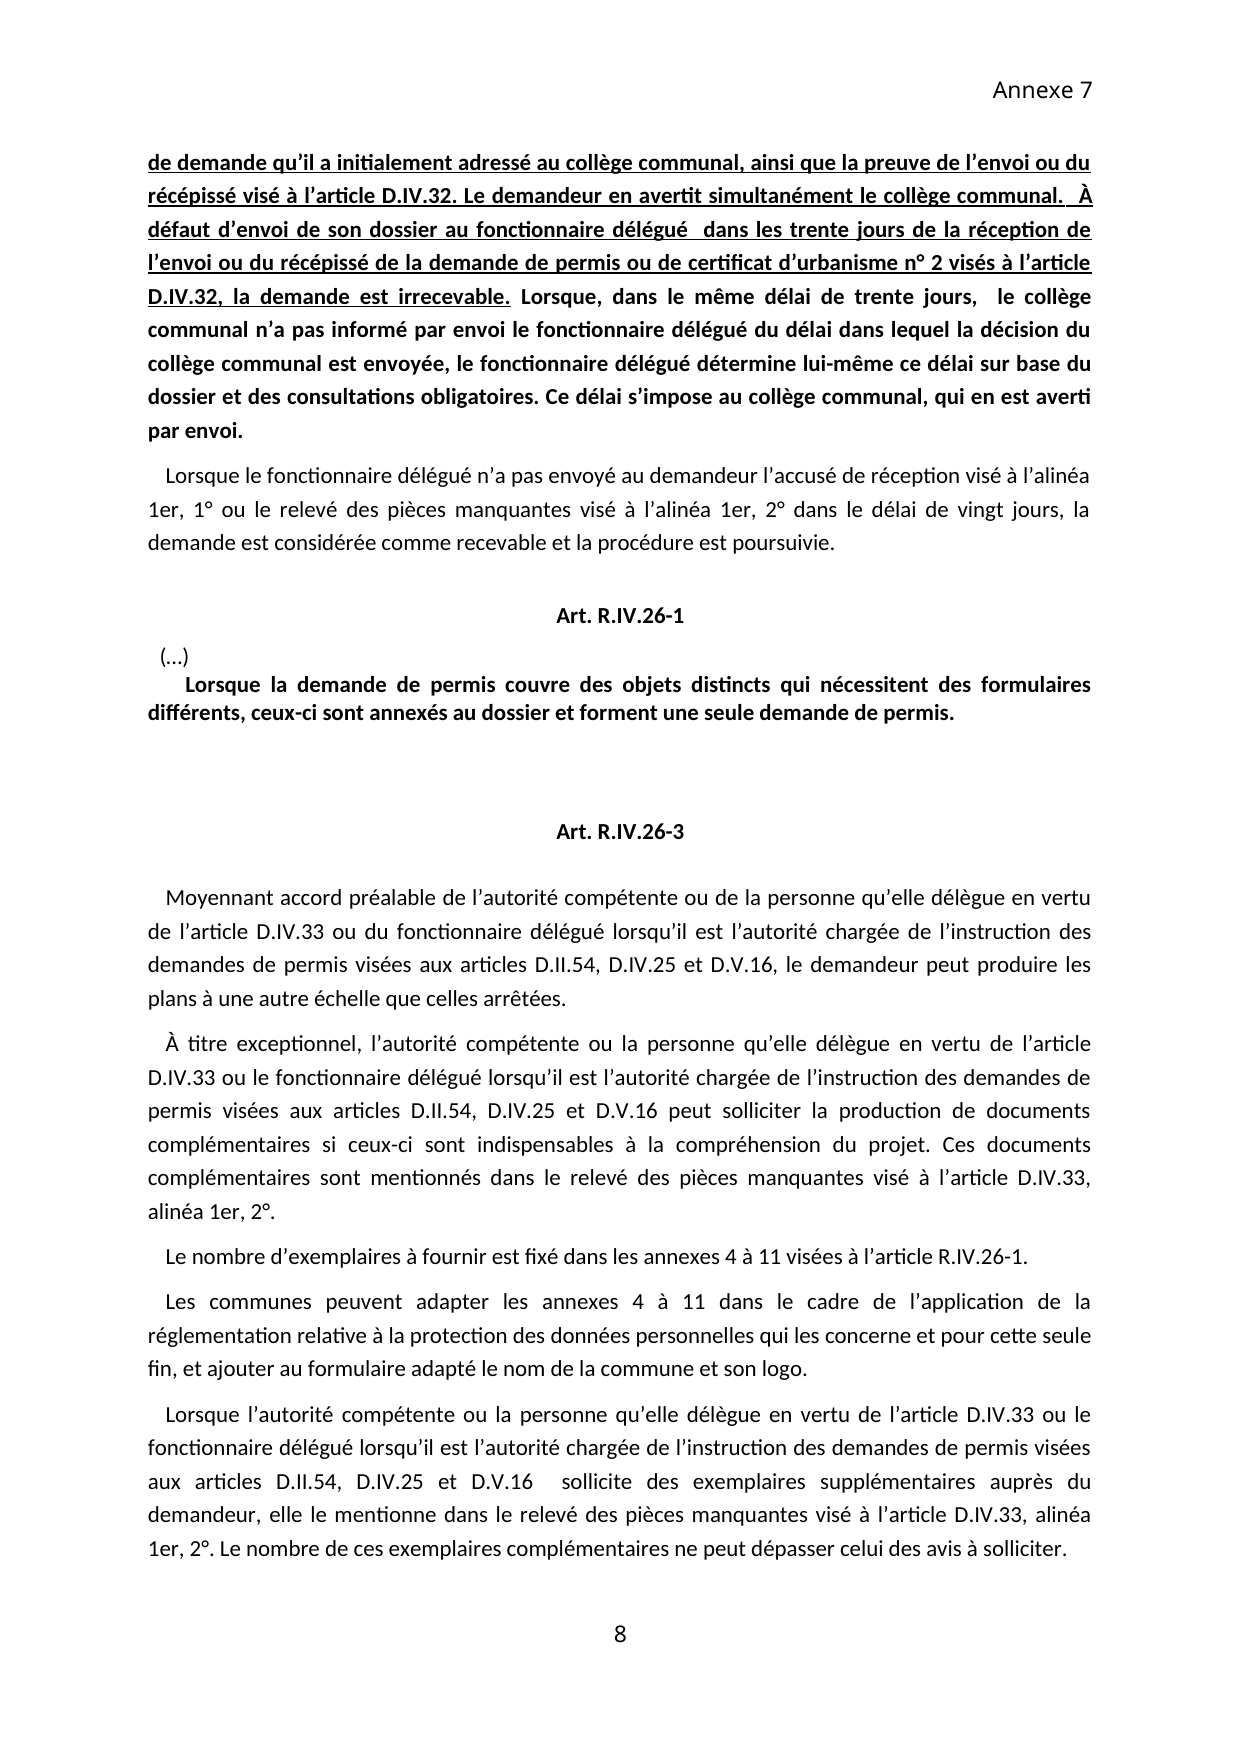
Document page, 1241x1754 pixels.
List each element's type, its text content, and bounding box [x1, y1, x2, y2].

text Art. R.IV.26-3 [148, 817, 1093, 845]
text Lorsque la demande de permis couvre des objets distincts qui nécessitent des formulaires différents, ceux-ci sont annexés au dossier et forment une seule demande de permis. [148, 670, 1093, 726]
text (…) [148, 642, 1093, 670]
text Lorsque le fonctionnaire délégué n’a pas envoyé au demandeur l’accusé de réception visé à l’alinéa 1er, 1° ou le relevé des pièces manquantes visé à l’alinéa 1er, 2° dans le délai de vingt jours, la demande est considérée comme recevable et la procédure est poursuivie. [148, 461, 1093, 556]
text Art. R.IV.26-1 [148, 602, 1093, 630]
text Les communes peuvent adapter les annexes 4 à 11 dans le cadre de l’application de la réglementation relative à la protection des données personnelles qui les concerne et pour cette seule fin, et ajouter au formulaire adapté le nom de la commune et son logo. [148, 1287, 1093, 1383]
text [148, 148, 1093, 205]
text Lorsque l’autorité compétente ou la personne qu’elle délègue en vertu de l’article D.IV.33 ou le fonctionnaire délégué lorsqu’il est l’autorité chargée de l’instruction des demandes de permis visées aux articles D.II.54, D.IV.25 et D.V.16 sollicite des exemplaires supplémentaires auprès du demandeur, elle le mentionne dans le relevé des pièces manquantes visé à l’article D.IV.33, alinéa 1er, 2°. Le nombre de ces exemplaires complémentaires ne peut dépasser celui des avis à solliciter. [148, 1400, 1093, 1562]
text Le nombre d’exemplaires à fournir est fixé dans les annexes 4 à 11 visées à l’article R.IV.26-1. [148, 1242, 1093, 1270]
text À titre exceptionnel, l’autorité compétente ou la personne qu’elle délègue en vertu de l’article D.IV.33 ou le fonctionnaire délégué lorsqu’il est l’autorité chargée de l’instruction des demandes de permis visées aux articles D.II.54, D.IV.25 et D.V.16 peut solliciter la production de documents complémentaires si ceux-ci sont indispensables à la compréhension du projet. Ces documents complémentaires sont mentionnés dans le relevé des pièces manquantes visé à l’article D.IV.33, alinéa 1er, 2°. [148, 1029, 1093, 1225]
text Moyennant accord préalable de l’autorité compétente ou de la personne qu’elle délègue en vertu de l’article D.IV.33 ou du fonctionnaire délégué lorsqu’il est l’autorité chargée de l’instruction des demandes de permis visées aux articles D.II.54, D.IV.25 et D.V.16, le demandeur peut produire les plans à une autre échelle que celles arrêtées. [148, 883, 1093, 1012]
